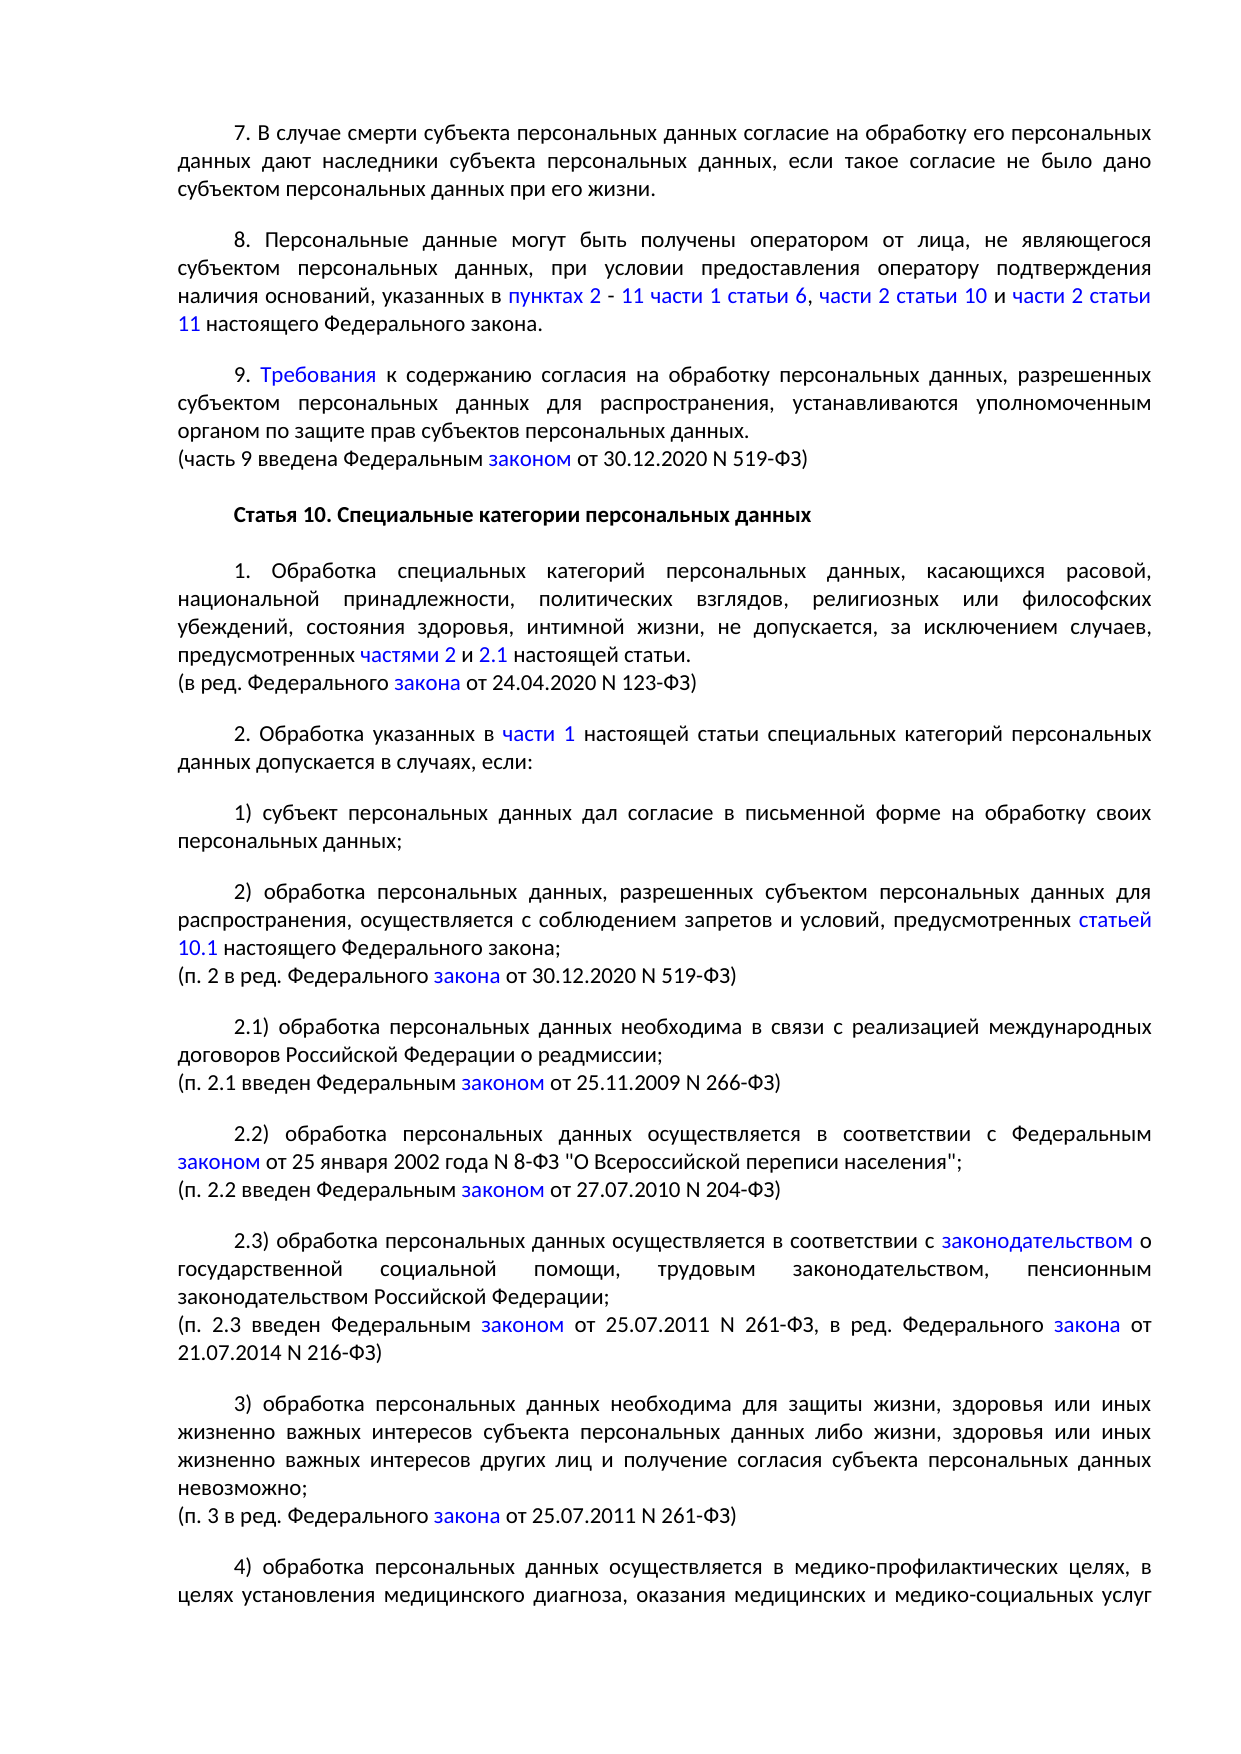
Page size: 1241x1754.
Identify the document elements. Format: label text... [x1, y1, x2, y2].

text (в ред. Федерального закона от 24.04.2020 N 123-ФЗ) [177, 668, 1152, 696]
text 2. Обработка указанных в части 1 настоящей статьи специальных категорий персональных данных допускается в случаях, если: [177, 719, 1152, 775]
text (п. 2.1 введен Федеральным законом от 25.11.2009 N 266-ФЗ) [177, 1068, 1152, 1096]
text 2.3) обработка персональных данных осуществляется в соответствии с законодательством о государственной социальной помощи, трудовым законодательством, пенсионным законодательством Российской Федерации; [177, 1226, 1152, 1310]
text (п. 3 в ред. Федерального закона от 25.07.2011 N 261-ФЗ) [177, 1501, 1152, 1529]
text 9. Требования к содержанию согласия на обработку персональных данных, разрешенных субъектом персональных данных для распространения, устанавливаются уполномоченным органом по защите прав субъектов персональных данных. [177, 360, 1152, 444]
text 2) обработка персональных данных, разрешенных субъектом персональных данных для распространения, осуществляется с соблюдением запретов и условий, предусмотренных статьей 10.1 настоящего Федерального закона; [177, 877, 1152, 961]
text (п. 2.2 введен Федеральным законом от 27.07.2010 N 204-ФЗ) [177, 1175, 1152, 1203]
text (п. 2 в ред. Федерального закона от 30.12.2020 N 519-ФЗ) [177, 961, 1152, 989]
text 7. В случае смерти субъекта персональных данных согласие на обработку его персональных данных дают наследники субъекта персональных данных, если такое согласие не было дано субъектом персональных данных при его жизни. [177, 118, 1152, 202]
text 3) обработка персональных данных необходима для защиты жизни, здоровья или иных жизненно важных интересов субъекта персональных данных либо жизни, здоровья или иных жизненно важных интересов других лиц и получение согласия субъекта персональных данных невозможно; [177, 1389, 1152, 1501]
text 2.2) обработка персональных данных осуществляется в соответствии с Федеральным законом от 25 января 2002 года N 8-ФЗ "О Всероссийской переписи населения"; [177, 1119, 1152, 1175]
text 2.1) обработка персональных данных необходима в связи с реализацией международных договоров Российской Федерации о реадмиссии; [177, 1012, 1152, 1068]
text (часть 9 введена Федеральным законом от 30.12.2020 N 519-ФЗ) [177, 444, 1152, 472]
text 1. Обработка специальных категорий персональных данных, касающихся расовой, национальной принадлежности, политических взглядов, религиозных или философских убеждений, состояния здоровья, интимной жизни, не допускается, за исключением случаев, предусмотренных частями 2 и 2.1 настоящей статьи. [177, 556, 1152, 668]
text 1) субъект персональных данных дал согласие в письменной форме на обработку своих персональных данных; [177, 798, 1152, 854]
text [177, 1552, 1152, 1608]
title Статья 10. Специальные категории персональных данных [177, 500, 1152, 528]
text (п. 2.3 введен Федеральным законом от 25.07.2011 N 261-ФЗ, в ред. Федерального закона от 21.07.2014 N 216-ФЗ) [177, 1310, 1152, 1366]
text 8. Персональные данные могут быть получены оператором от лица, не являющегося субъектом персональных данных, при условии предоставления оператору подтверждения наличия оснований, указанных в пунктах 2 - 11 части 1 статьи 6, части 2 статьи 10 и части 2 статьи 11 настоящего Федерального закона. [177, 225, 1152, 337]
